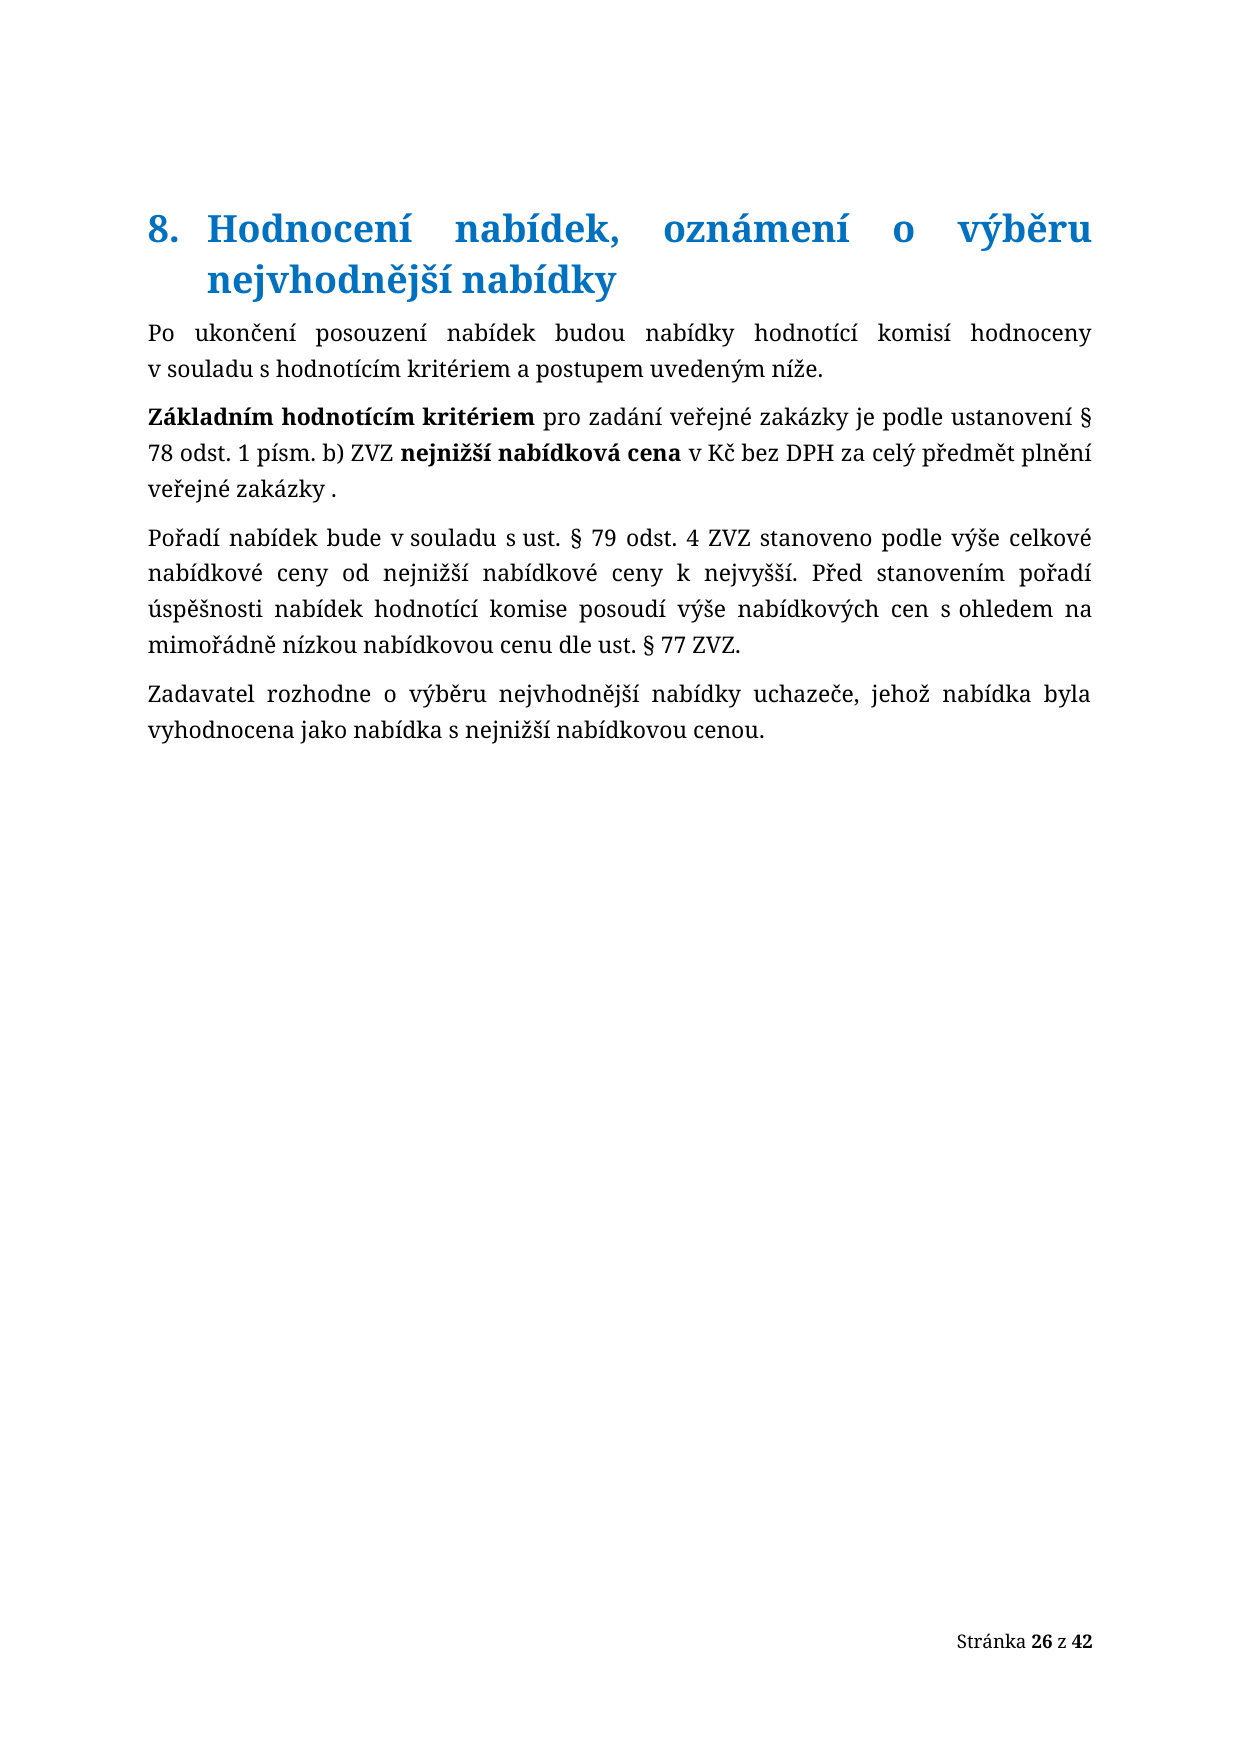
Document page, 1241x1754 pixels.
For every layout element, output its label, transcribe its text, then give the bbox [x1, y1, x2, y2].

text Po ukončení posouzení nabídek budou nabídky hodnotící komisí hodnoceny v souladu s hodnotícím kritériem a postupem uvedeným níže. [148, 317, 1092, 384]
text Zadavatel rozhodne o výběru nejvhodnější nabídky uchazeče, jehož nabídka byla vyhodnocena jako nabídka s nejnižší nabídkovou cenou. [148, 678, 1092, 745]
text Základním hodnotícím kritériem pro zadání veřejné zakázky je podle ustanovení § 78 odst. 1 písm. b) ZVZ nejnižší nabídková cena v Kč bez DPH za celý předmět plnění veřejné zakázky . [148, 401, 1092, 504]
subtitle Hodnocení nabídek, oznámení o výběru nejvhodnější nabídky [148, 202, 1092, 304]
text Pořadí nabídek bude v souladu s ust. § 79 odst. 4 ZVZ stanoveno podle výše celkové nabídkové ceny od nejnižší nabídkové ceny k nejvyšší. Před stanovením pořadí úspěšnosti nabídek hodnotící komise posoudí výše nabídkových cen s ohledem na mimořádně nízkou nabídkovou cenu dle ust. § 77 ZVZ. [148, 521, 1092, 661]
